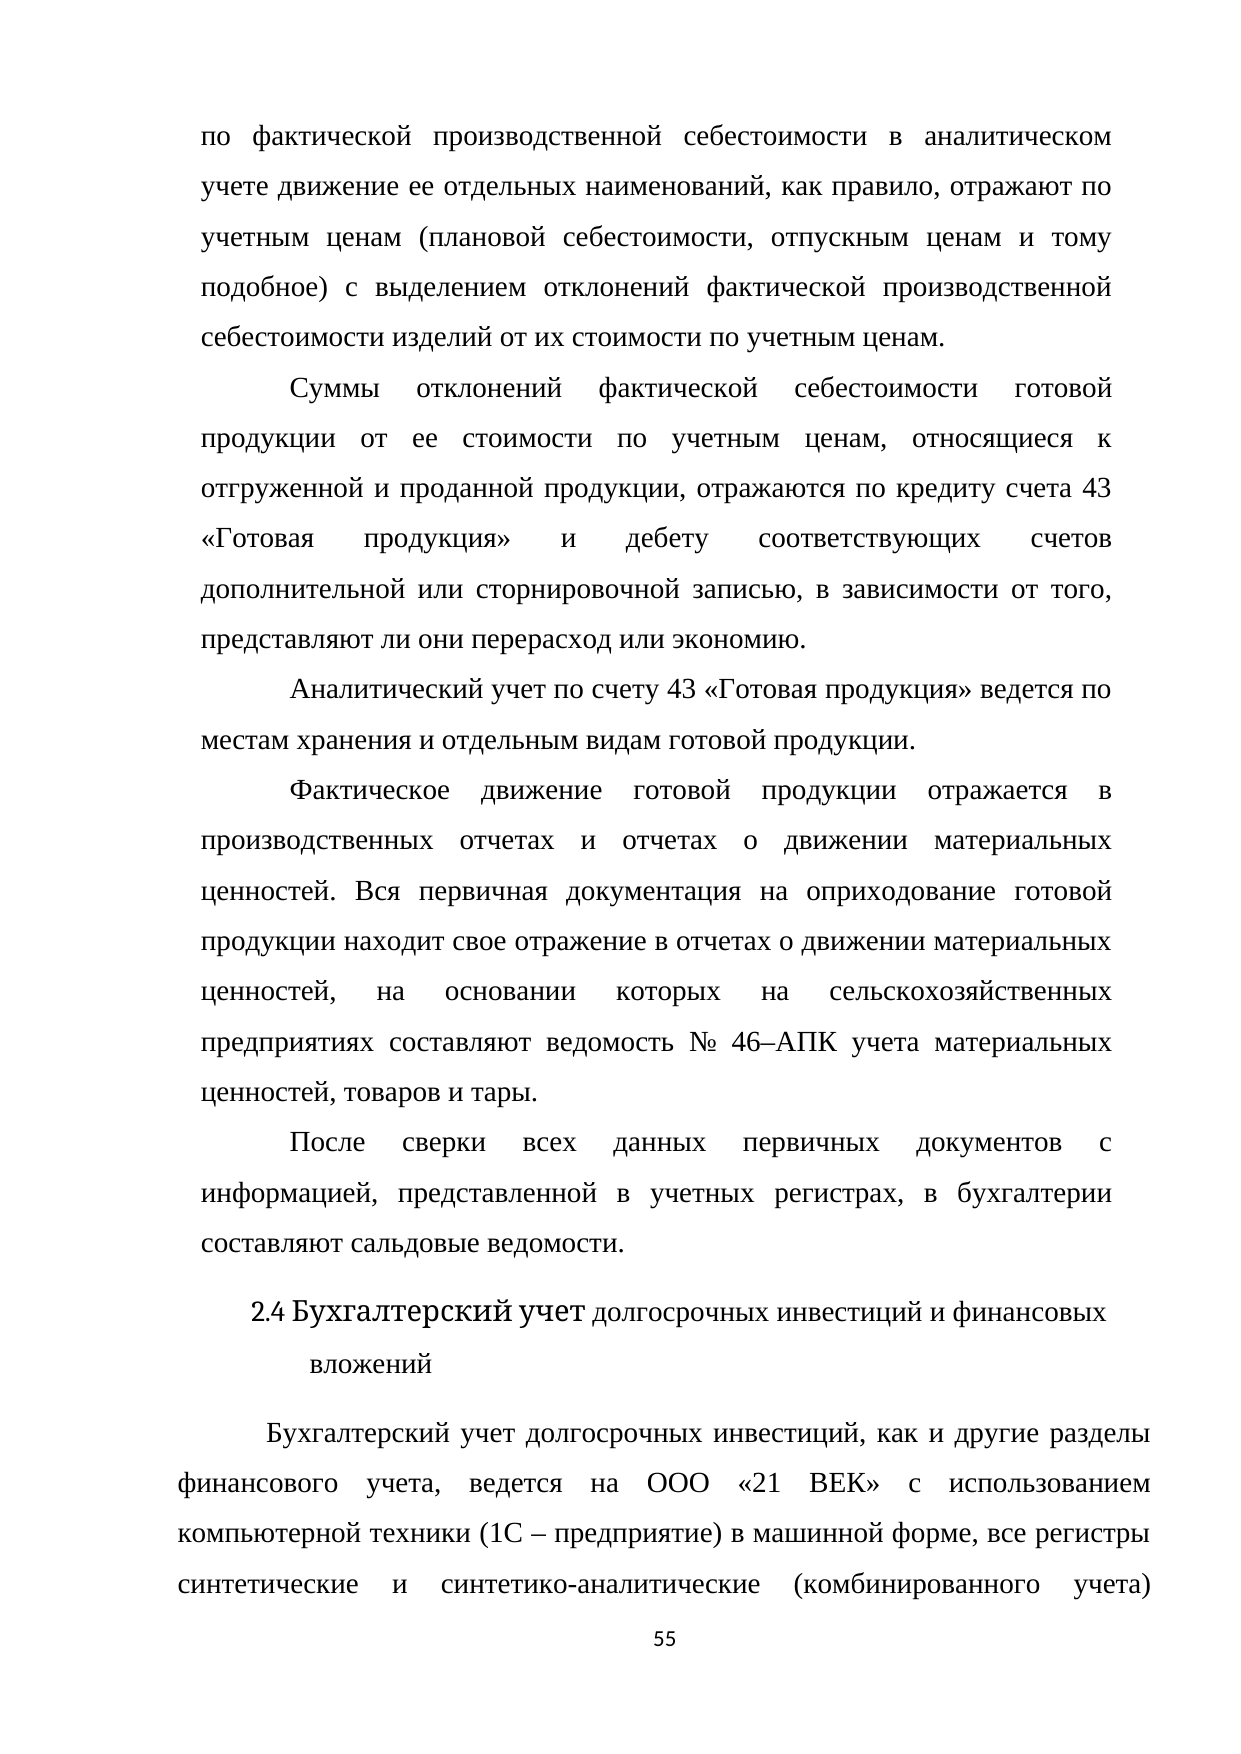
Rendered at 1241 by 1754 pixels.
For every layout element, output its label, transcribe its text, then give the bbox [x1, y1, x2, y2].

text Суммы отклонений фактической себестоимости готовой продукции от ее стоимости по учетным ценам, относящиеся к отгруженной и проданной продукции, отражаются по кредиту счета 43 «Готовая продукция» и дебету соответствующих счетов дополнительной или сторнировочной записью, в зависимости от того, представляют ли они перерасход или экономию. [201, 370, 1113, 655]
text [177, 1415, 1152, 1599]
text Аналитический учет по счету 43 «Готовая продукция» ведется по местам хранения и отдельным видам готовой продукции. [201, 672, 1113, 755]
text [201, 118, 1113, 353]
text После сверки всех данных первичных документов с информацией, представленной в учетных регистрах, в бухгалтерии составляют сальдовые ведомости. [201, 1124, 1113, 1258]
text Фактическое движение готовой продукции отражается в производственных отчетах и отчетах о движении материальных ценностей. Вся первичная документация на оприходование готовой продукции находит свое отражение в отчетах о движении материальных ценностей, на основании которых на сельскохозяйственных предприятиях составляют ведомость № 46–АПК учета материальных ценностей, товаров и тары. [201, 772, 1113, 1108]
text вложений [177, 1346, 1152, 1379]
text 2.4 Бухгалтерский учет долгосрочных инвестиций и финансовых [177, 1294, 1181, 1329]
